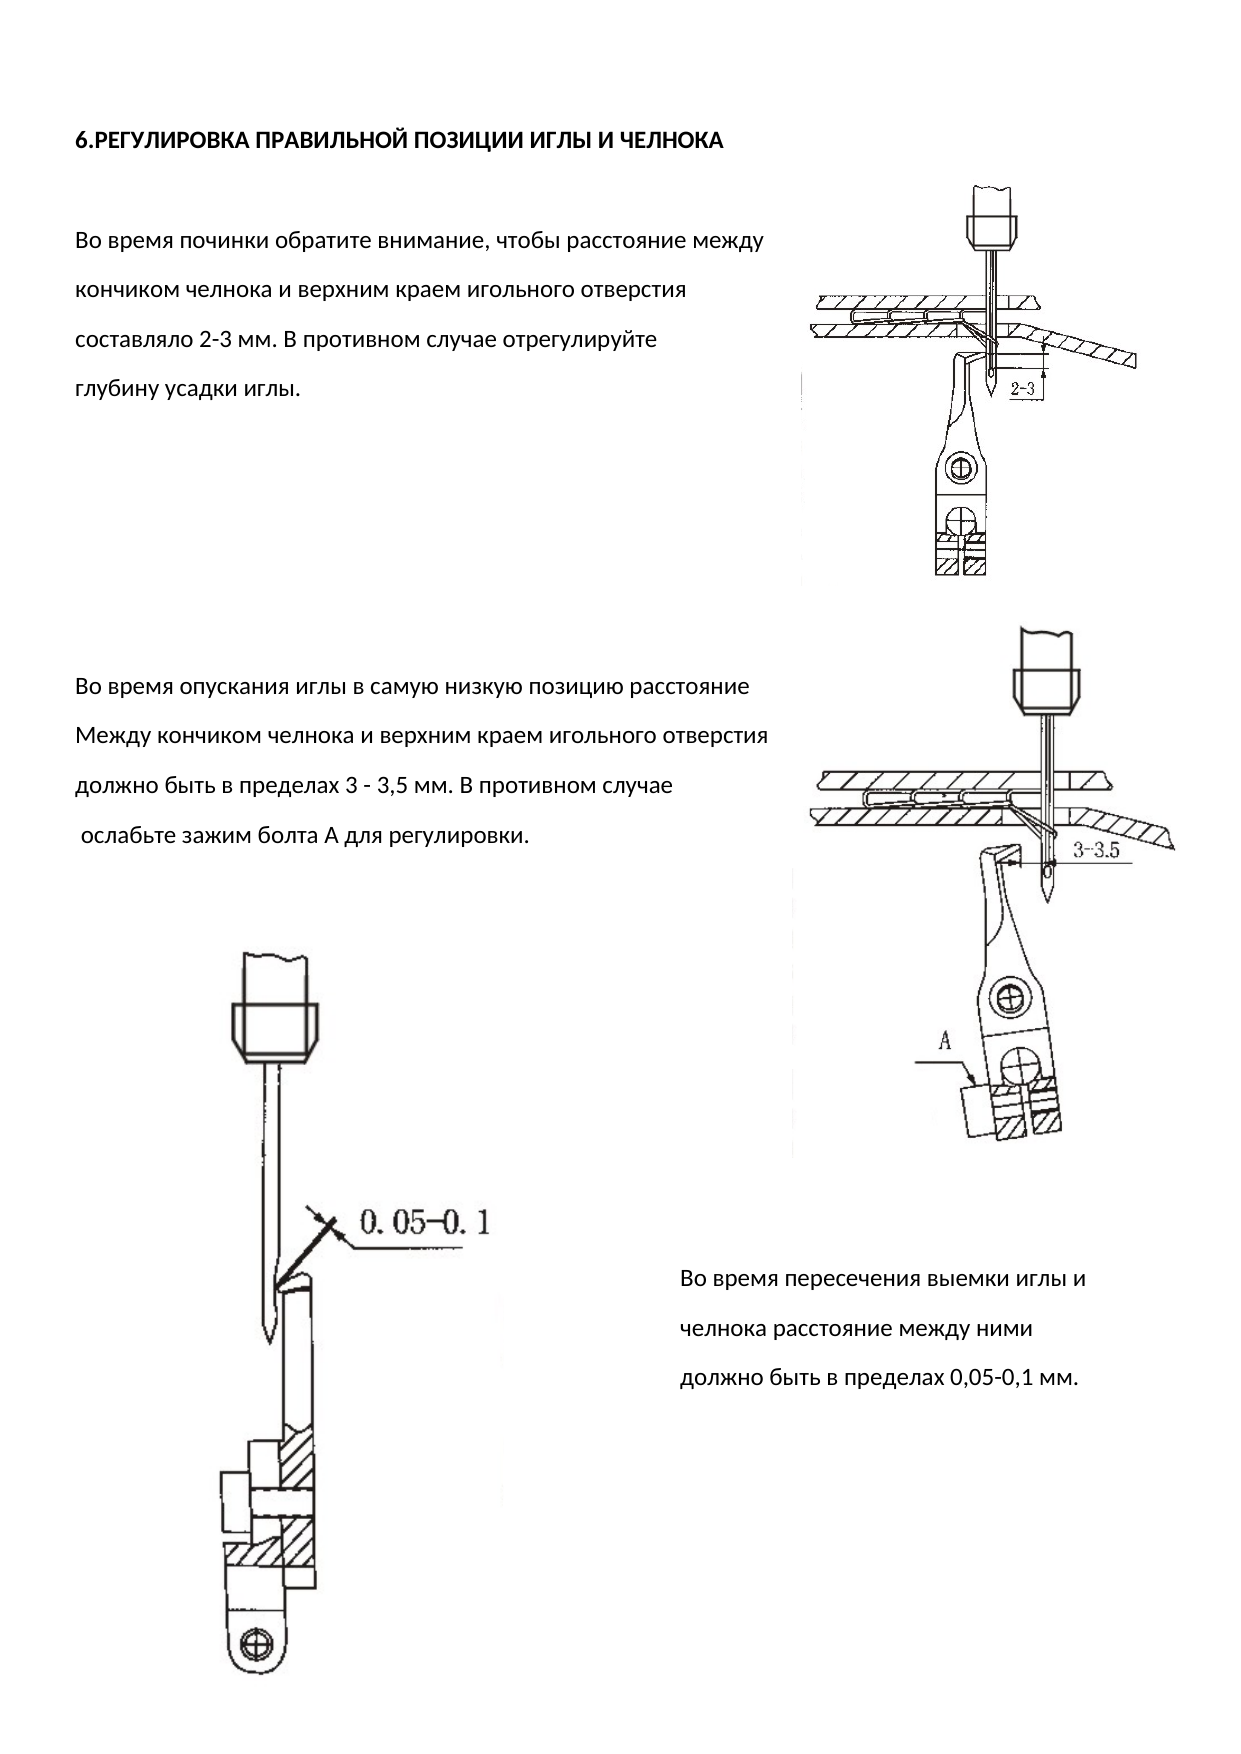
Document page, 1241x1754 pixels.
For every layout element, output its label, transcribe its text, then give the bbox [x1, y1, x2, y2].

text 6.РЕГУЛИРОВКА ПРАВИЛЬНОЙ ПОЗИЦИИ ИГЛЫ И ЧЕЛНОКА [75, 124, 1165, 155]
text челнока расстояние между ними [75, 1312, 1165, 1342]
text ослабьте зажим болта А для регулировки. [75, 819, 1165, 849]
text должно быть в пределах 0,05-0,1 мм. [75, 1361, 1165, 1392]
text Во время починки обратите внимание, чтобы расстояние между [75, 224, 1165, 254]
text глубину усадки иглы. [75, 372, 1165, 403]
text Во время опускания иглы в самую низкую позицию расстояние [75, 670, 1165, 701]
text кончиком челнока и верхним краем игольного отверстия [75, 273, 1165, 304]
text Между кончиком челнока и верхним краем игольного отверстия [75, 719, 1165, 750]
text Во время пересечения выемки иглы и [75, 1262, 1165, 1293]
text составляло 2-3 мм. В противном случае отрегулируйте [75, 323, 1165, 353]
text должно быть в пределах 3 - 3,5 мм. В противном случае [75, 769, 1165, 800]
